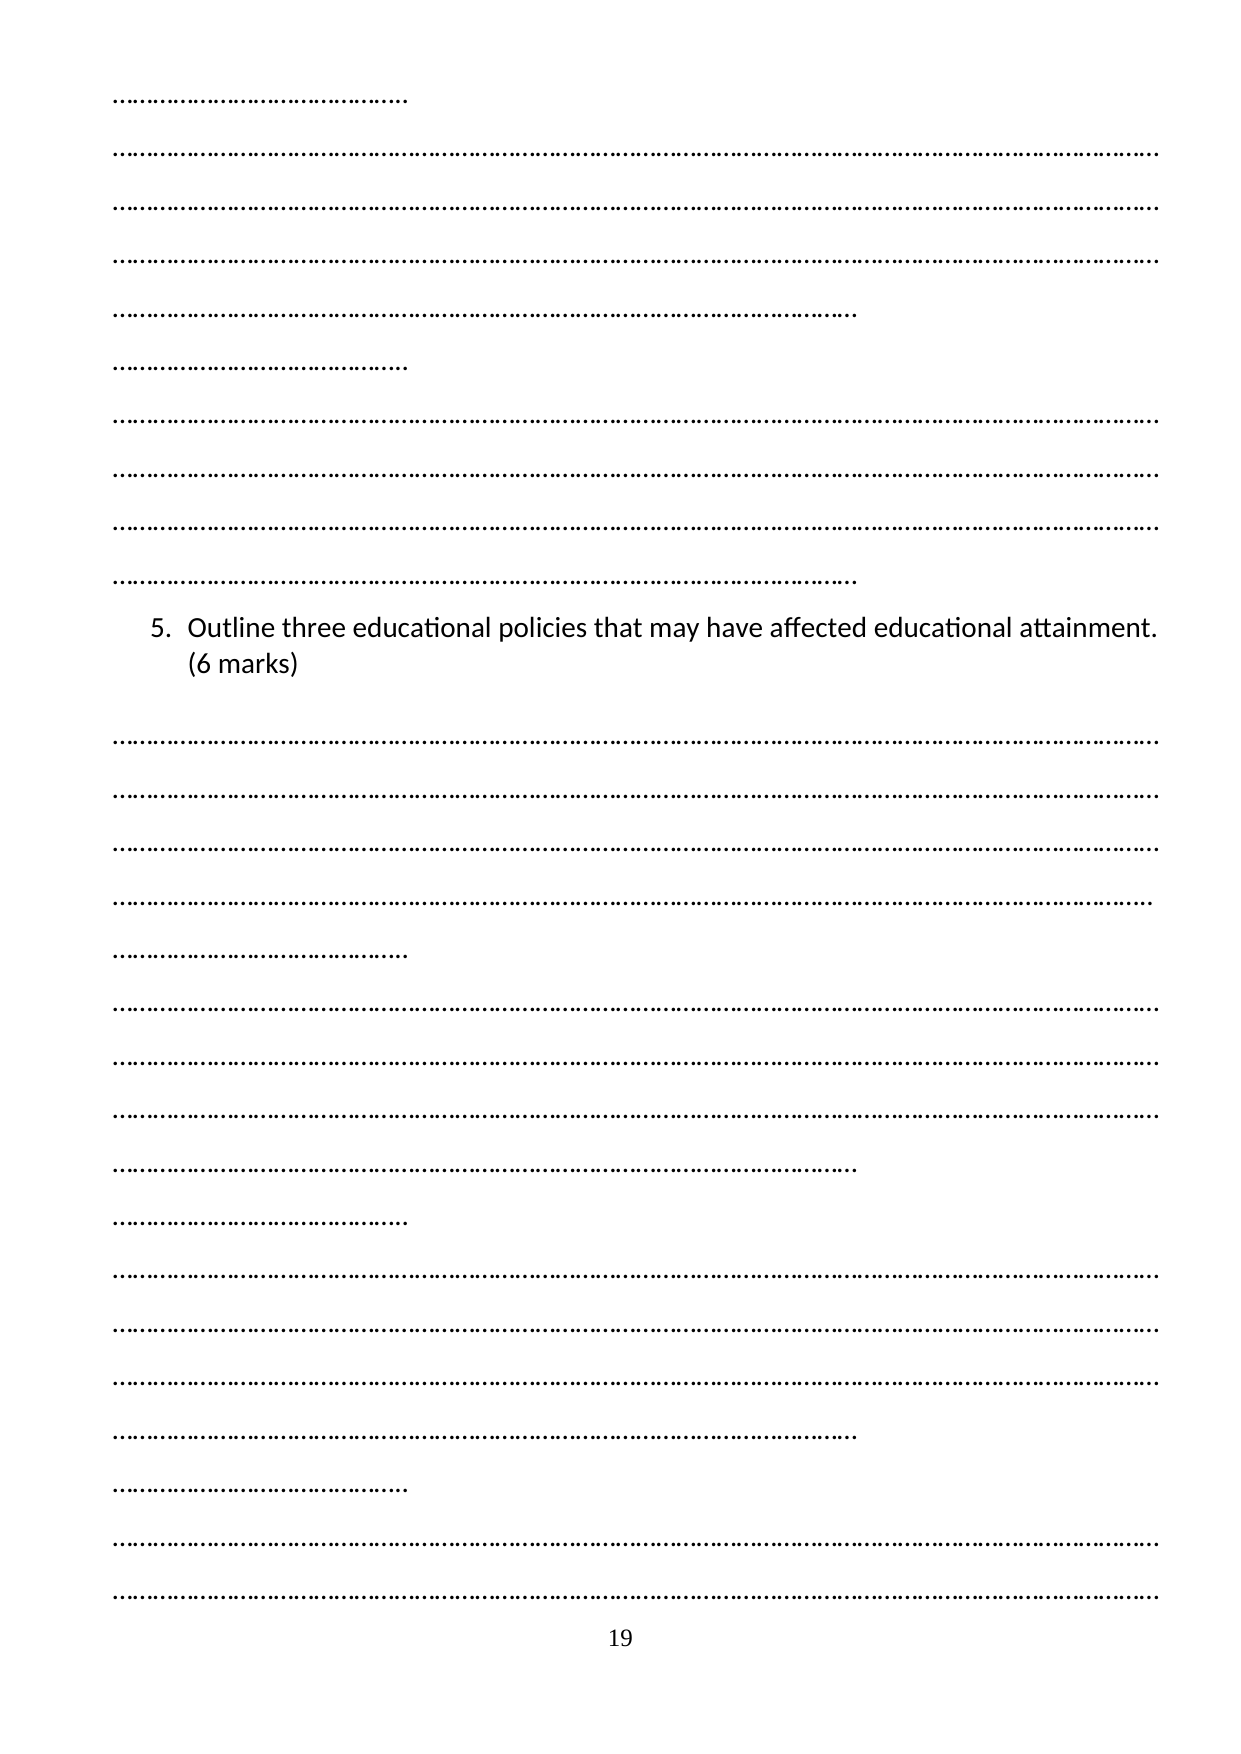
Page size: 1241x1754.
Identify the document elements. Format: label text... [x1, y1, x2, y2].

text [112, 75, 1165, 324]
text ………………………………………………………………………………………………………………………………………………………………………………………………………………………………………………………………………………………………………………………………………………………………………………………………………………………………………………………………………………………………………………………………………………………………………..……………………………………..………………………………………………………………………………………………………………………………………………………………………………………………………………………………………………………………………………………………………………………………………………………………………………………………………………………………………………………………………………………………………………………………… [112, 716, 1165, 1179]
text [112, 1464, 1165, 1607]
list Outline three educational policies that may have affected educational attainment. (6 marks) [150, 609, 1165, 681]
